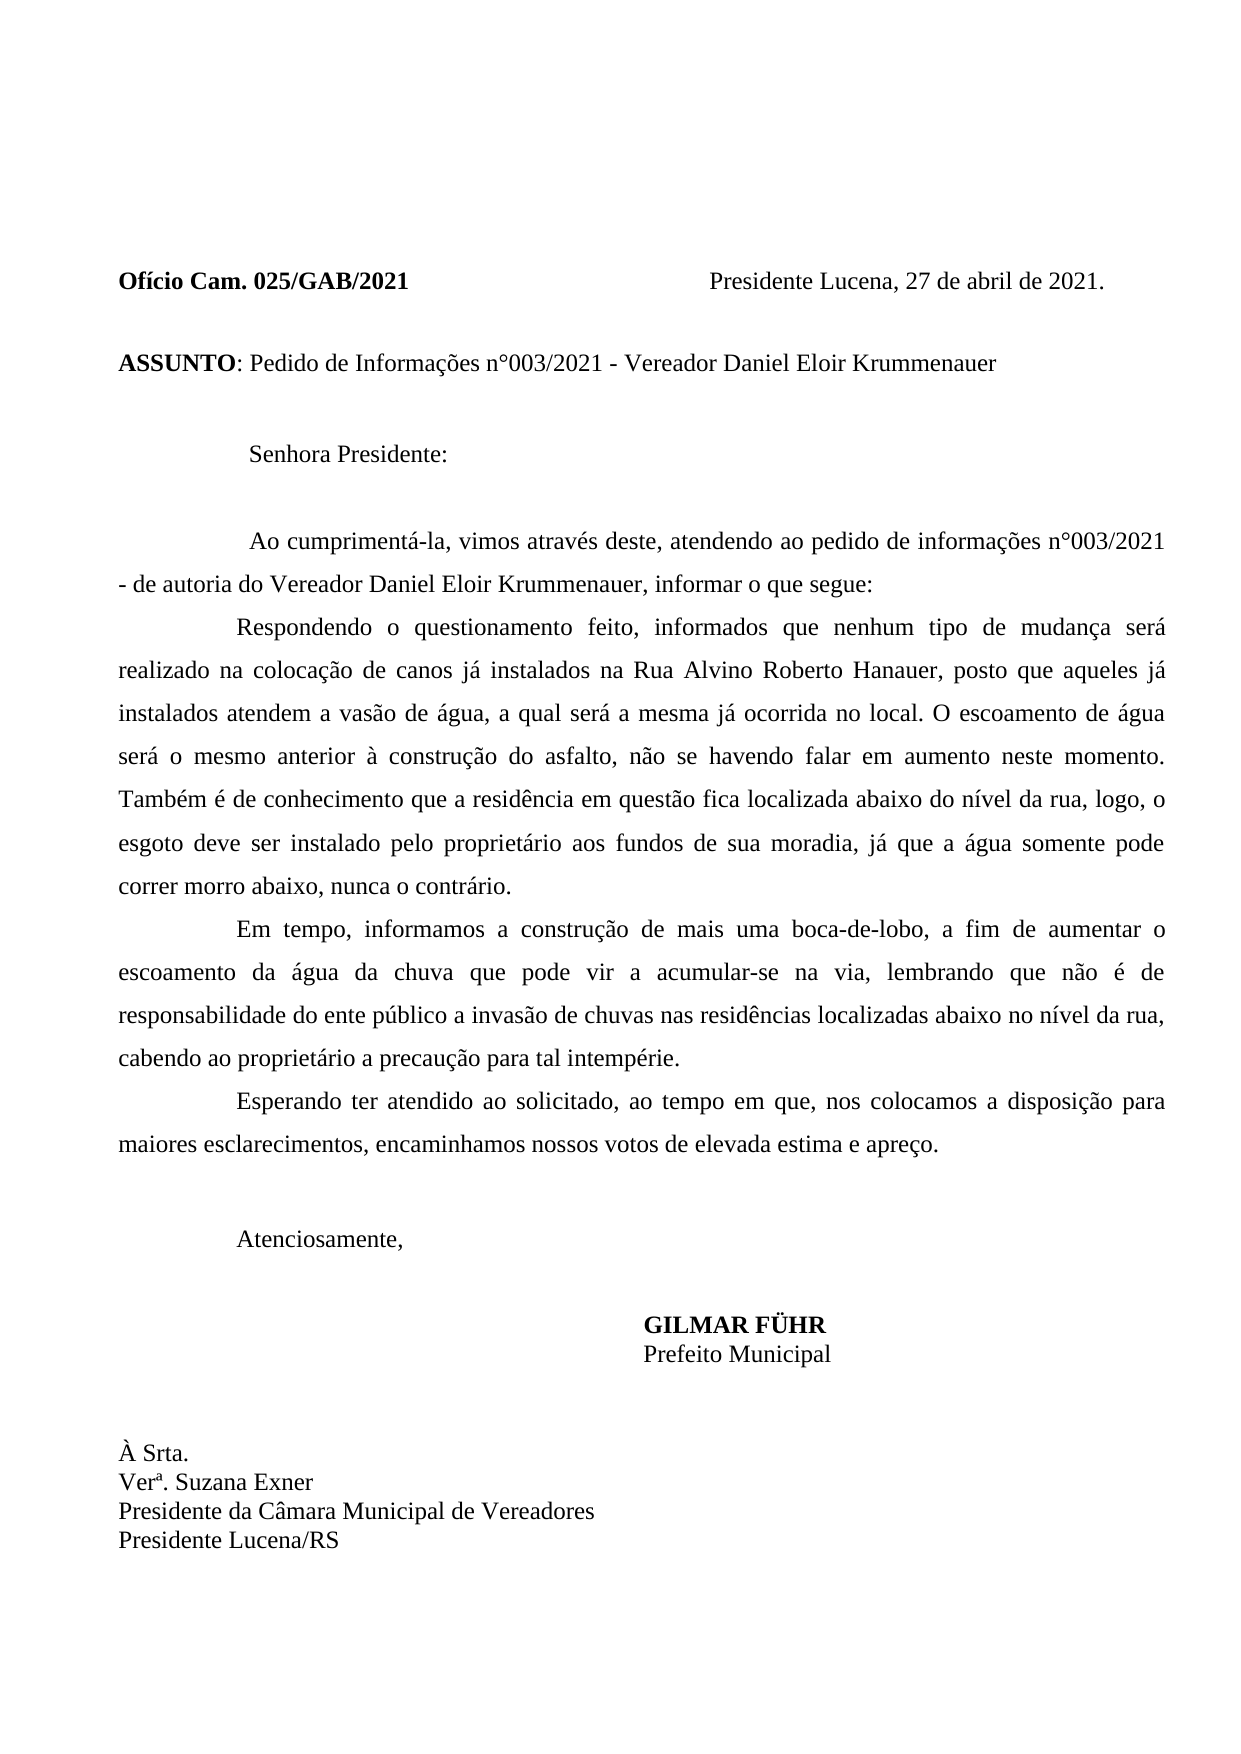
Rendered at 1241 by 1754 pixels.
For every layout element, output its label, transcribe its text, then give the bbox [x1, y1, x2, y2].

text Respondendo o questionamento feito, informados que nenhum tipo de mudança será realizado na colocação de canos já instalados na Rua Alvino Roberto Hanauer, posto que aqueles já instalados atendem a vasão de água, a qual será a mesma já ocorrida no local. O escoamento de água será o mesmo anterior à construção do asfalto, não se havendo falar em aumento neste momento. Também é de conhecimento que a residência em questão fica localizada abaixo do nível da rua, logo, o esgoto deve ser instalado pelo proprietário aos fundos de sua moradia, já que a água somente pode correr morro abaixo, nunca o contrário. [118, 612, 1167, 899]
text Esperando ter atendido ao solicitado, ao tempo em que, nos colocamos a disposição para maiores esclarecimentos, encaminhamos nossos votos de elevada estima e apreço. [118, 1086, 1167, 1158]
text Presidente da Câmara Municipal de Vereadores [118, 1496, 1167, 1525]
text Presidente Lucena/RS [118, 1525, 1167, 1553]
text GILMAR FÜHR [393, 1311, 1167, 1339]
text Em tempo, informamos a construção de mais uma boca-de-lobo, a fim de aumentar o escoamento da água da chuva que pode vir a acumular-se na via, lembrando que não é de responsabilidade do ente público a invasão de chuvas nas residências localizadas abaixo no nível da rua, cabendo ao proprietário a precaução para tal intempérie. [118, 914, 1167, 1072]
text ASSUNTO: Pedido de Informações n°003/2021 - Vereador Daniel Eloir Krummenauer [118, 348, 1167, 377]
text Ofício Cam. 025/GAB/2021 Presidente Lucena, 27 de abril de 2021. [118, 266, 1167, 294]
text Atenciosamente, [118, 1224, 1167, 1252]
subtitle Senhora Presidente: [118, 439, 1167, 468]
text Prefeito Municipal [118, 1339, 1167, 1368]
text À Srta. [118, 1438, 1167, 1467]
text Ao cumprimentá-la, vimos através deste, atendendo ao pedido de informações n°003/2021 - de autoria do Vereador Daniel Eloir Krummenauer, informar o que segue: [118, 526, 1167, 598]
text Verª. Suzana Exner [118, 1467, 1167, 1496]
